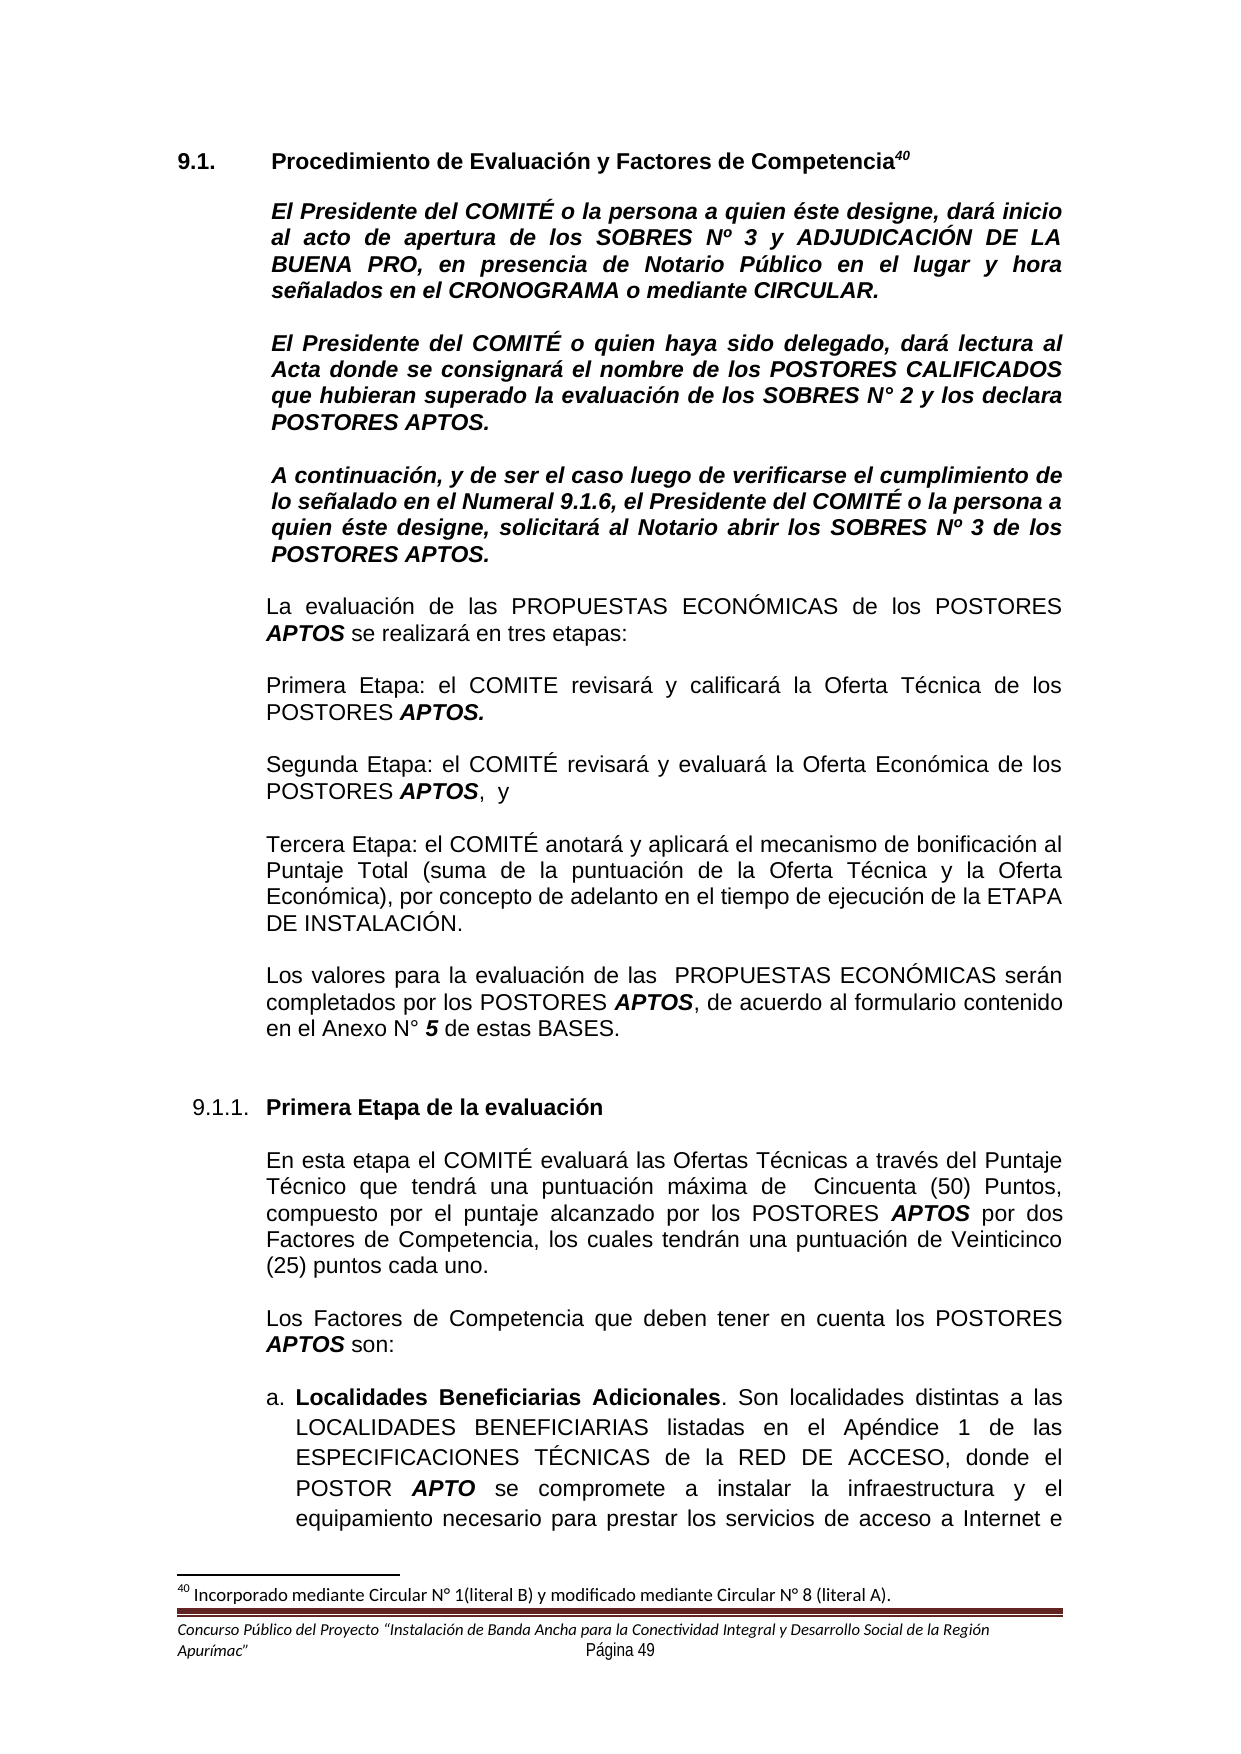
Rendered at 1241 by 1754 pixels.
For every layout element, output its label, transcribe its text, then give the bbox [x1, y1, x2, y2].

text Primera Etapa: el COMITE revisará y calificará la Oferta Técnica de los POSTORES APTOS. [266, 672, 1063, 725]
text En esta etapa el COMITÉ evaluará las Ofertas Técnicas a través del Puntaje Técnico que tendrá una puntuación máxima de Cincuenta (50) Puntos, compuesto por el puntaje alcanzado por los POSTORES APTOS por dos Factores de Competencia, los cuales tendrán una puntuación de Veinticinco (25) puntos cada uno. [266, 1147, 1063, 1278]
text El Presidente del COMITÉ o quien haya sido delegado, dará lectura al Acta donde se consignará el nombre de los POSTORES CALIFICADOS que hubieran superado la evaluación de los SOBRES N° 2 y los declara POSTORES APTOS. [271, 330, 1063, 435]
text Los valores para la evaluación de las PROPUESTAS ECONÓMICAS serán completados por los POSTORES APTOS, de acuerdo al formulario contenido en el Anexo N° 5 de estas BASES. [266, 962, 1063, 1041]
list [266, 1384, 1063, 1531]
text Los Factores de Competencia que deben tener en cuenta los POSTORES APTOS son: [266, 1305, 1063, 1358]
text Tercera Etapa: el COMITÉ anotará y aplicará el mecanismo de bonificación al Puntaje Total (suma de la puntuación de la Oferta Técnica y la Oferta Económica), por concepto de adelanto en el tiempo de ejecución de la ETAPA DE INSTALACIÓN. [266, 831, 1063, 936]
text La evaluación de las PROPUESTAS ECONÓMICAS de los POSTORES APTOS se realizará en tres etapas: [266, 593, 1063, 646]
text A continuación, y de ser el caso luego de verificarse el cumplimiento de lo señalado en el Numeral 9.1.6, el Presidente del COMITÉ o la persona a quien éste designe, solicitará al Notario abrir los SOBRES Nº 3 de los POSTORES APTOS. [271, 462, 1063, 567]
text Segunda Etapa: el COMITÉ revisará y evaluará la Oferta Económica de los POSTORES APTOS, y [266, 751, 1063, 804]
text El Presidente del COMITÉ o la persona a quien éste designe, dará inicio al acto de apertura de los SOBRES Nº 3 y ADJUDICACIÓN DE LA BUENA PRO, en presencia de Notario Público en el lugar y hora señalados en el CRONOGRAMA o mediante CIRCULAR. [271, 198, 1063, 303]
list Procedimiento de Evaluación y Factores de Competencia [177, 148, 1063, 174]
list Primera Etapa de la evaluación [192, 1094, 1063, 1120]
